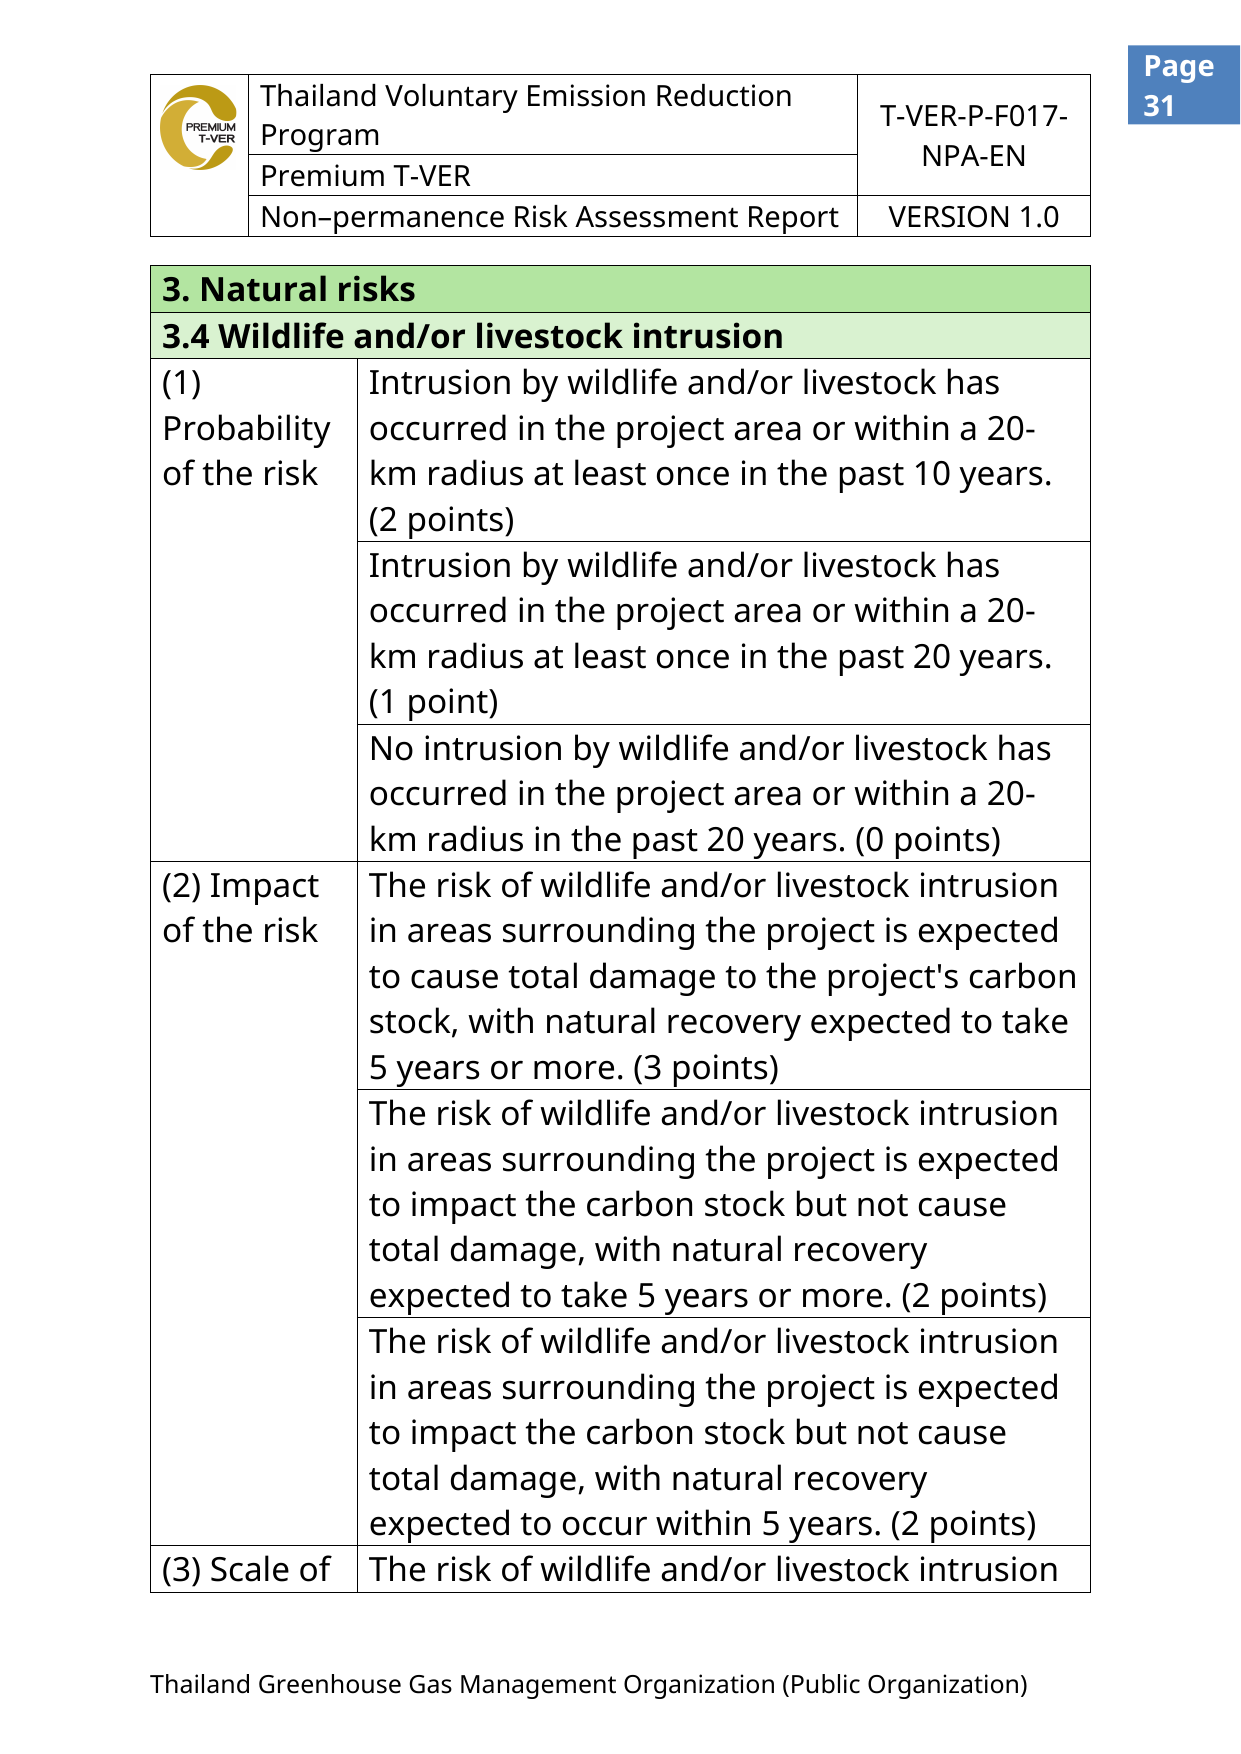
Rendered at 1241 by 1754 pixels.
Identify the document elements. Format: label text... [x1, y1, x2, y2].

table_cell No intrusion by wildlife and/or livestock has occurred in the project area or within a 20-km radius in the past 20 years. (0 points) [358, 725, 1090, 861]
table_cell Intrusion by wildlife and/or livestock has occurred in the project area or within a 20-km radius at least once in the past 20 years. (1 point) [358, 542, 1090, 723]
table_header 3. Natural risks [151, 266, 1090, 312]
table_cell (3) Scale of the risk [151, 1546, 357, 1592]
table_cell The risk of wildlife and/or livestock intrusion in areas surrounding the project is expected to impact the carbon stock but not cause total damage, with natural recovery expected to occur within 5 years. (2 points) [358, 1318, 1090, 1545]
table_cell (2) Impact of the risk [151, 862, 357, 1545]
table_cell The risk of wildlife and/or livestock intrusion in areas surrounding the project is expected to impact the carbon stock but not cause total damage, with natural recovery expected to take 5 years or more. (2 points) [358, 1090, 1090, 1317]
picture [160, 85, 237, 170]
table_cell 3.4 Wildlife and/or livestock intrusion [151, 313, 1090, 358]
table_cell Intrusion by wildlife and/or livestock has occurred in the project area or within a 20-km radius at least once in the past 10 years. (2 points) [358, 359, 1090, 541]
table_cell The risk of wildlife and/or livestock intrusion in areas surrounding the project is expected to cause total damage to the project's carbon stock, with natural recovery expected to take 5 years or more. (3 points) [358, 862, 1090, 1089]
table_cell (1) Probability of the risk [151, 359, 357, 861]
